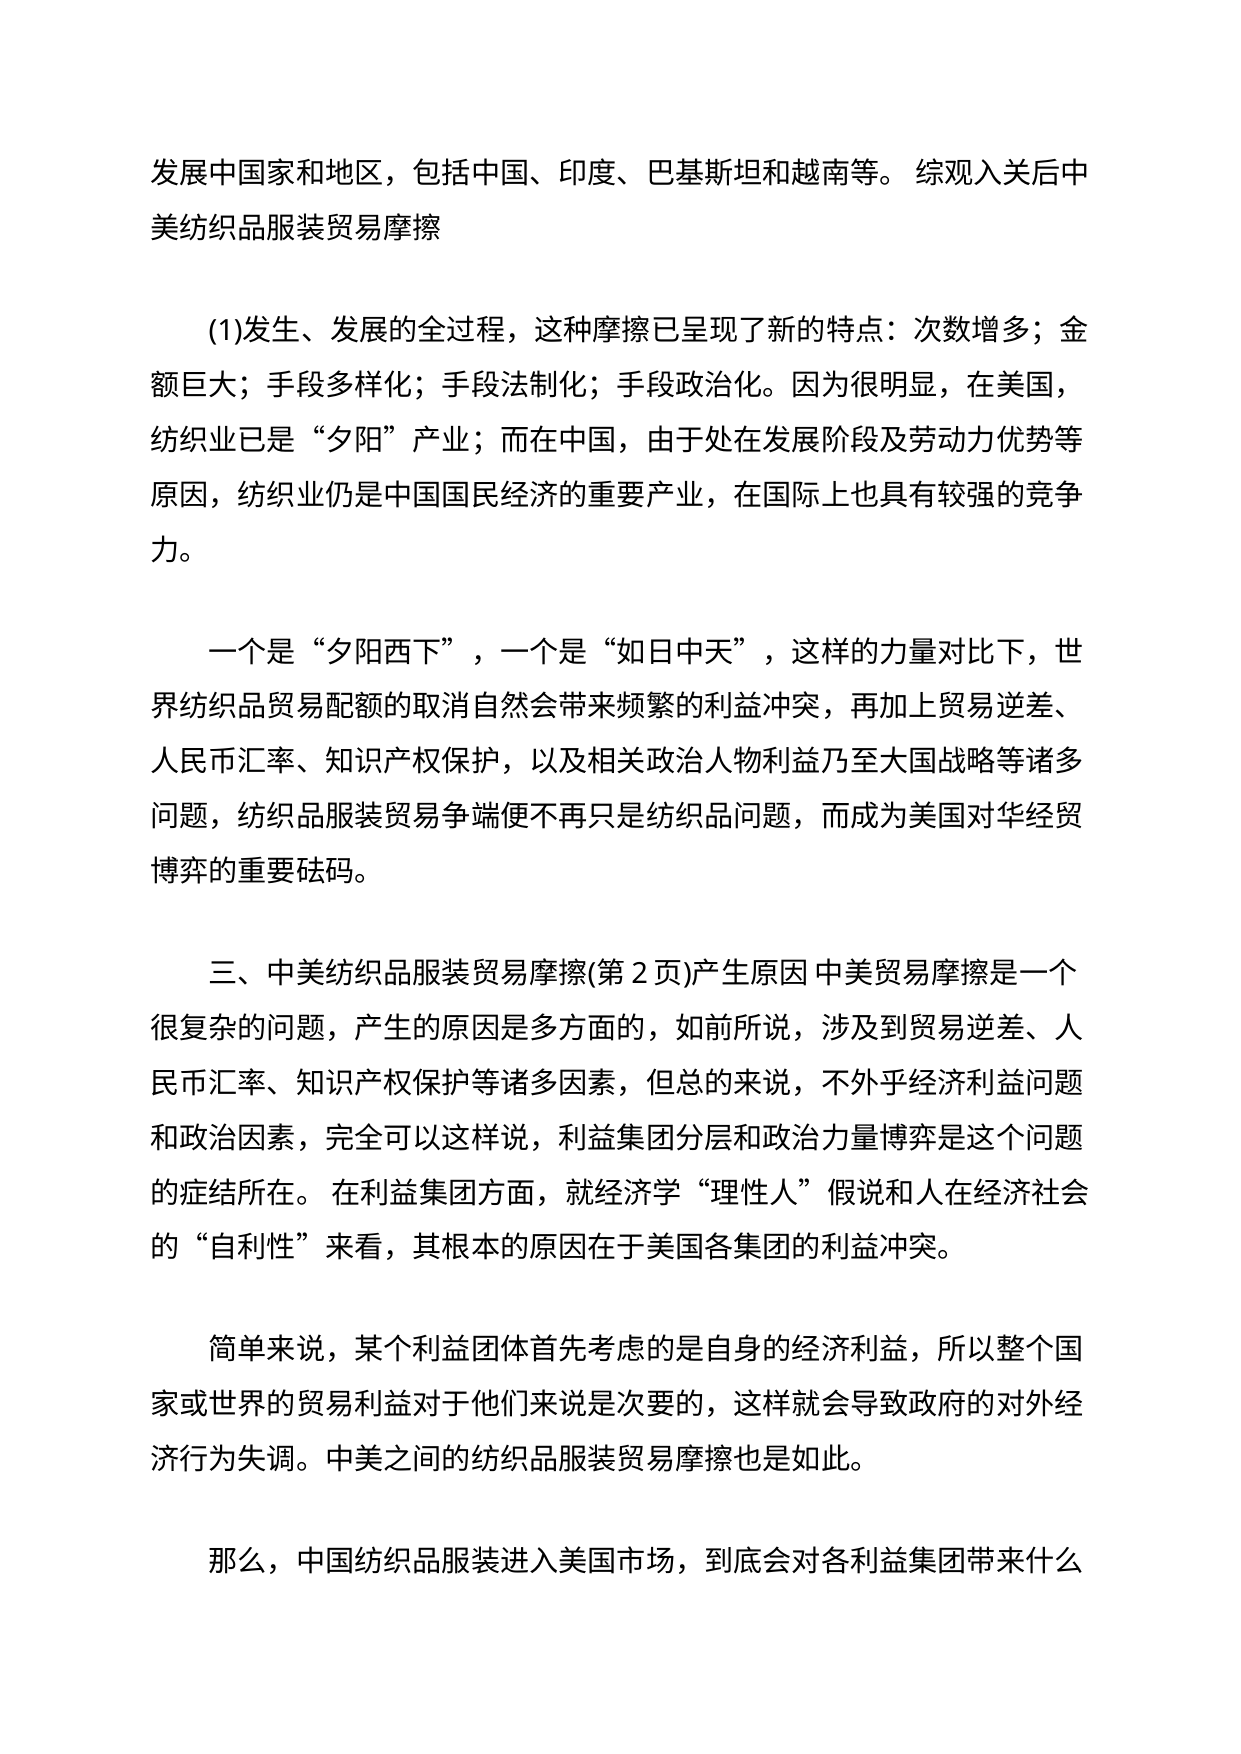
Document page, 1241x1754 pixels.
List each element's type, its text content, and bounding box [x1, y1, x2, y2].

text 简单来说，某个利益团体首先考虑的是自身的经济利益，所以整个国家或世界的贸易利益对于他们来说是次要的，这样就会导致政府的对外经济行为失调。中美之间的纺织品服装贸易摩擦也是如此。 [150, 1326, 1090, 1478]
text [150, 150, 1090, 247]
text 一个是“夕阳西下”，一个是“如日中天”，这样的力量对比下，世界纺织品贸易配额的取消自然会带来频繁的利益冲突，再加上贸易逆差、人民币汇率、知识产权保护，以及相关政治人物利益乃至大国战略等诸多问题，纺织品服装贸易争端便不再只是纺织品问题，而成为美国对华经贸博弈的重要砝码。 [150, 628, 1090, 890]
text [150, 1537, 1090, 1580]
text 三、中美纺织品服装贸易摩擦(第2页)产生原因 中美贸易摩擦是一个很复杂的问题，产生的原因是多方面的，如前所说，涉及到贸易逆差、人民币汇率、知识产权保护等诸多因素，但总的来说，不外乎经济利益问题和政治因素，完全可以这样说，利益集团分层和政治力量博弈是这个问题的症结所在。 在利益集团方面，就经济学“理性人”假说和人在经济社会的“自利性”来看，其根本的原因在于美国各集团的利益冲突。 [150, 949, 1090, 1266]
text (1)发生、发展的全过程，这种摩擦已呈现了新的特点：次数增多；金额巨大；手段多样化；手段法制化；手段政治化。因为很明显，在美国，纺织业已是“夕阳”产业；而在中国，由于处在发展阶段及劳动力优势等原因，纺织业仍是中国国民经济的重要产业，在国际上也具有较强的竞争力。 [150, 307, 1090, 569]
